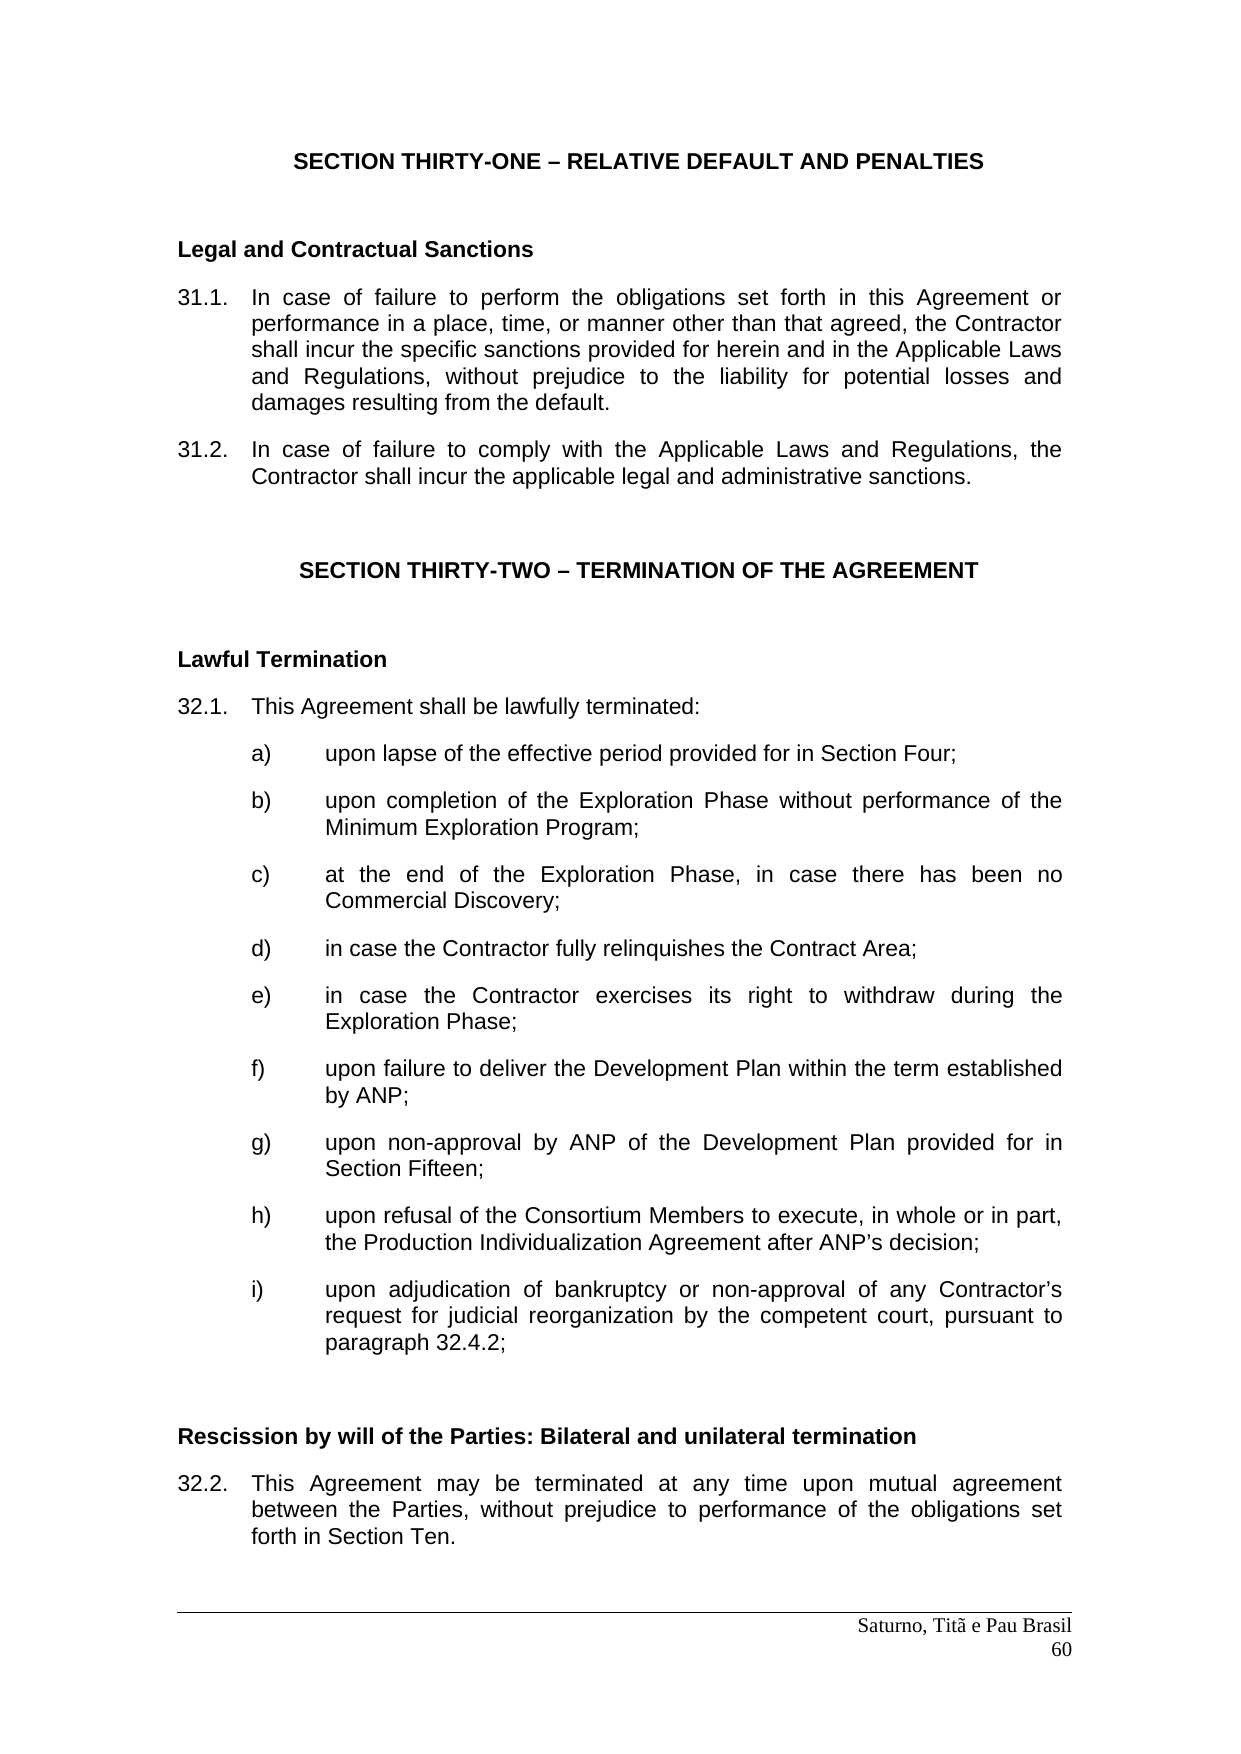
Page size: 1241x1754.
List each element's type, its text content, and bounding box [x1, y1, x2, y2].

text This Agreement shall be lawfully terminated: [177, 693, 1063, 719]
list in case the Contractor fully relinquishes the Contract Area; [251, 934, 1063, 961]
list upon refusal of the Consortium Members to execute, in whole or in part, the Production Individualization Agreement after ANP’s decision; [251, 1202, 1063, 1255]
list at the end of the Exploration Phase, in case there has been no Commercial Discovery; [251, 861, 1063, 914]
list upon failure to deliver the Development Plan within the term established by ANP; [251, 1055, 1063, 1108]
text SECTION THIRTY-TWO – TERMINATION OF THE AGREEMENT [177, 557, 1063, 583]
list upon lapse of the effective period provided for in Section Four; [251, 740, 1063, 767]
text In case of failure to comply with the Applicable Laws and Regulations, the Contractor shall incur the applicable legal and administrative sanctions. [177, 436, 1063, 489]
text Lawful Termination [177, 646, 1063, 672]
text In case of failure to perform the obligations set forth in this Agreement or performance in a place, time, or manner other than that agreed, the Contractor shall incur the specific sanctions provided for herein and in the Applicable Laws and Regulations, without prejudice to the liability for potential losses and damages resulting from the default. [177, 284, 1063, 415]
list in case the Contractor exercises its right to withdraw during the Exploration Phase; [251, 982, 1063, 1034]
text Rescission by will of the Parties: Bilateral and unilateral termination [177, 1423, 1063, 1449]
list upon adjudication of bankruptcy or non-approval of any Contractor’s request for judicial reorganization by the competent court, pursuant to paragraph 32.4.2; [251, 1276, 1063, 1355]
list upon non-approval by ANP of the Development Plan provided for in Section Fifteen; [251, 1129, 1063, 1181]
text Legal and Contractual Sanctions [177, 236, 1063, 263]
list upon completion of the Exploration Phase without performance of the Minimum Exploration Program; [251, 787, 1063, 840]
text This Agreement may be terminated at any time upon mutual agreement between the Parties, without prejudice to performance of the obligations set forth in Section Ten. [177, 1470, 1063, 1549]
text SECTION THIRTY-ONE – RELATIVE DEFAULT AND PENALTIES [177, 148, 1063, 174]
